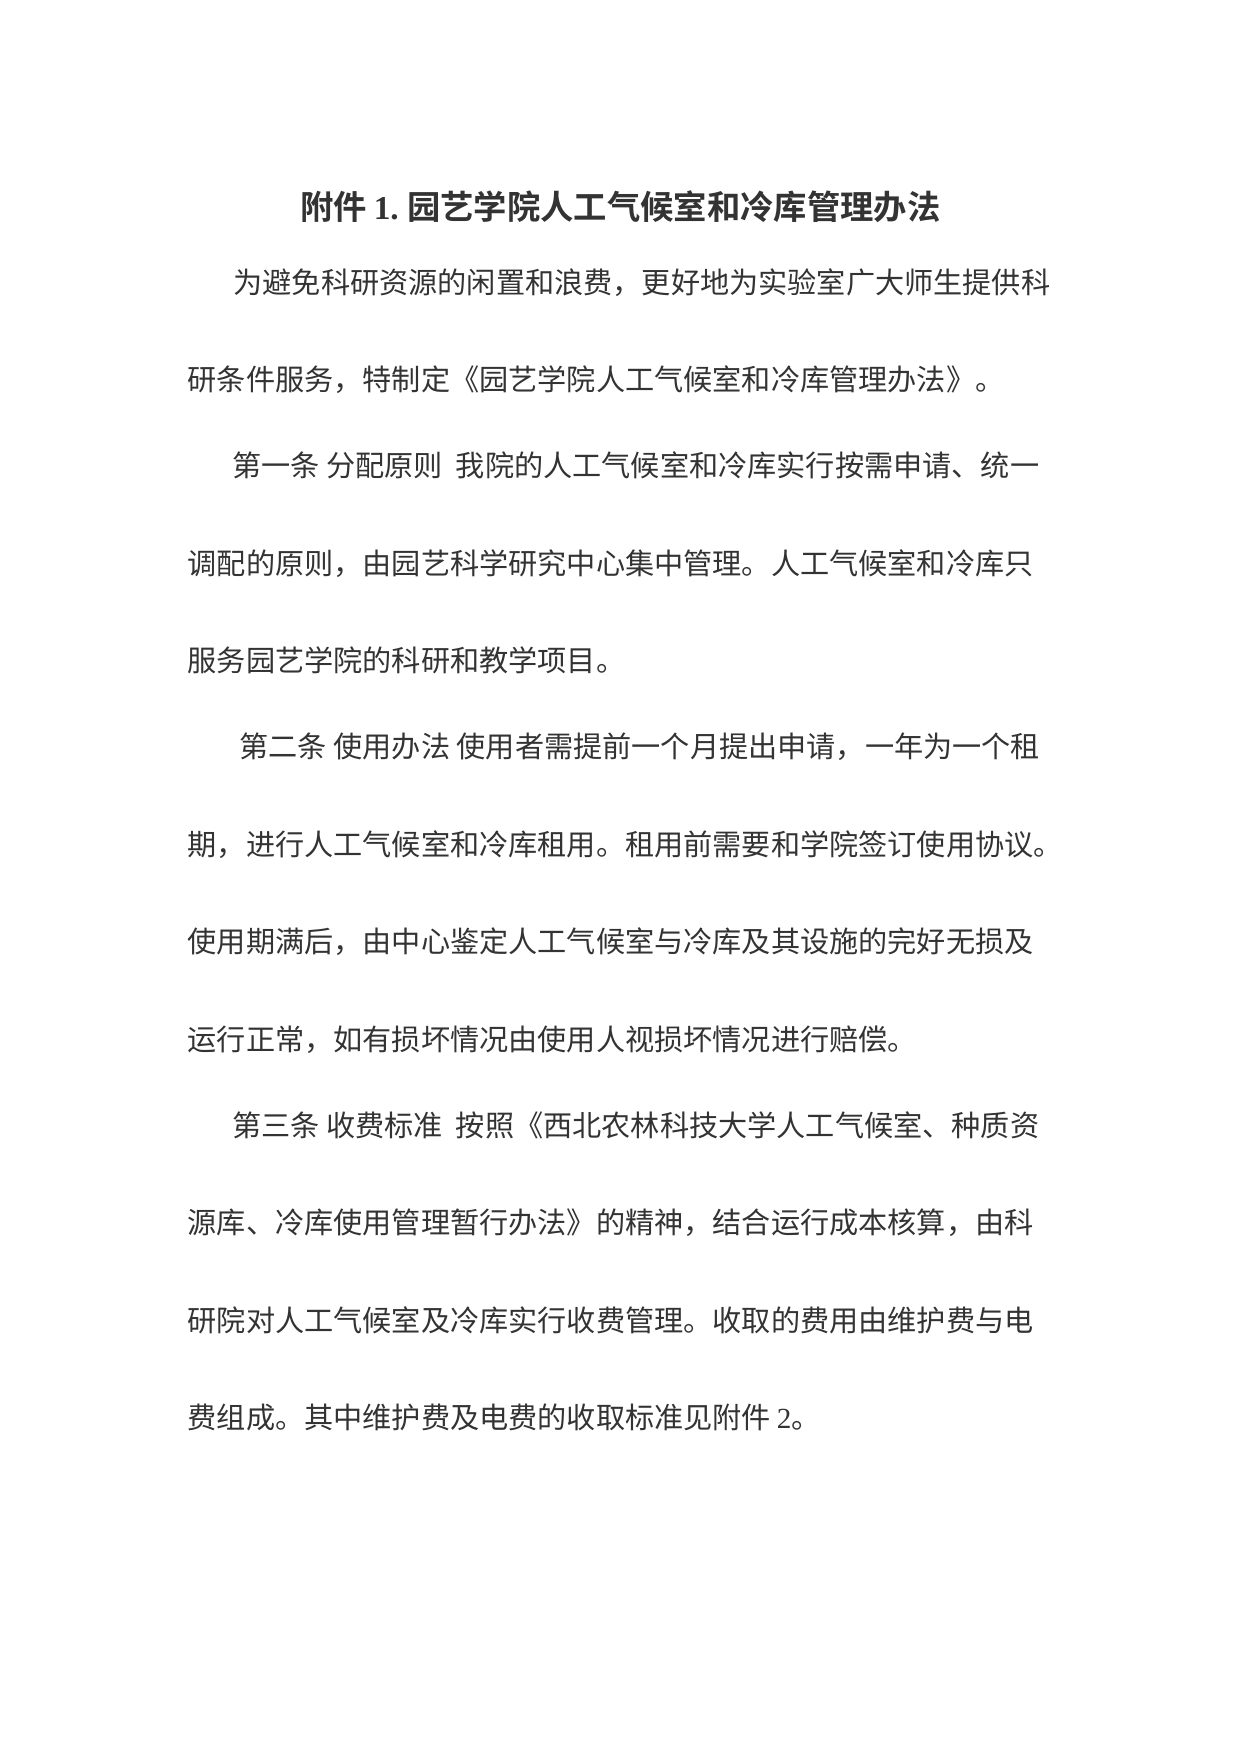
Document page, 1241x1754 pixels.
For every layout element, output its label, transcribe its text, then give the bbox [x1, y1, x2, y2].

text 第三条 收费标准 按照《西北农林科技大学人工气候室、种质资源库、冷库使用管理暂行办法》的精神，结合运行成本核算，由科研院对人工气候室及冷库实行收费管理。收取的费用由维护费与电费组成。其中维护费及电费的收取标准见附件2。 [187, 1091, 1053, 1449]
text 第二条 使用办法 使用者需提前一个月提出申请，一年为一个租期，进行人工气候室和冷库租用。租用前需要和学院签订使用协议。使用期满后，由中心鉴定人工气候室与冷库及其设施的完好无损及运行正常，如有损坏情况由使用人视损坏情况进行赔偿。 [187, 713, 1053, 1070]
text 第一条 分配原则 我院的人工气候室和冷库实行按需申请、统一调配的原则，由园艺科学研究中心集中管理。人工气候室和冷库只服务园艺学院的科研和教学项目。 [187, 431, 1053, 691]
text 为避免科研资源的闲置和浪费，更好地为实验室广大师生提供科研条件服务，特制定《园艺学院人工气候室和冷库管理办法》。 [187, 248, 1053, 410]
text 附件1. 园艺学院人工气候室和冷库管理办法 [187, 172, 1053, 237]
